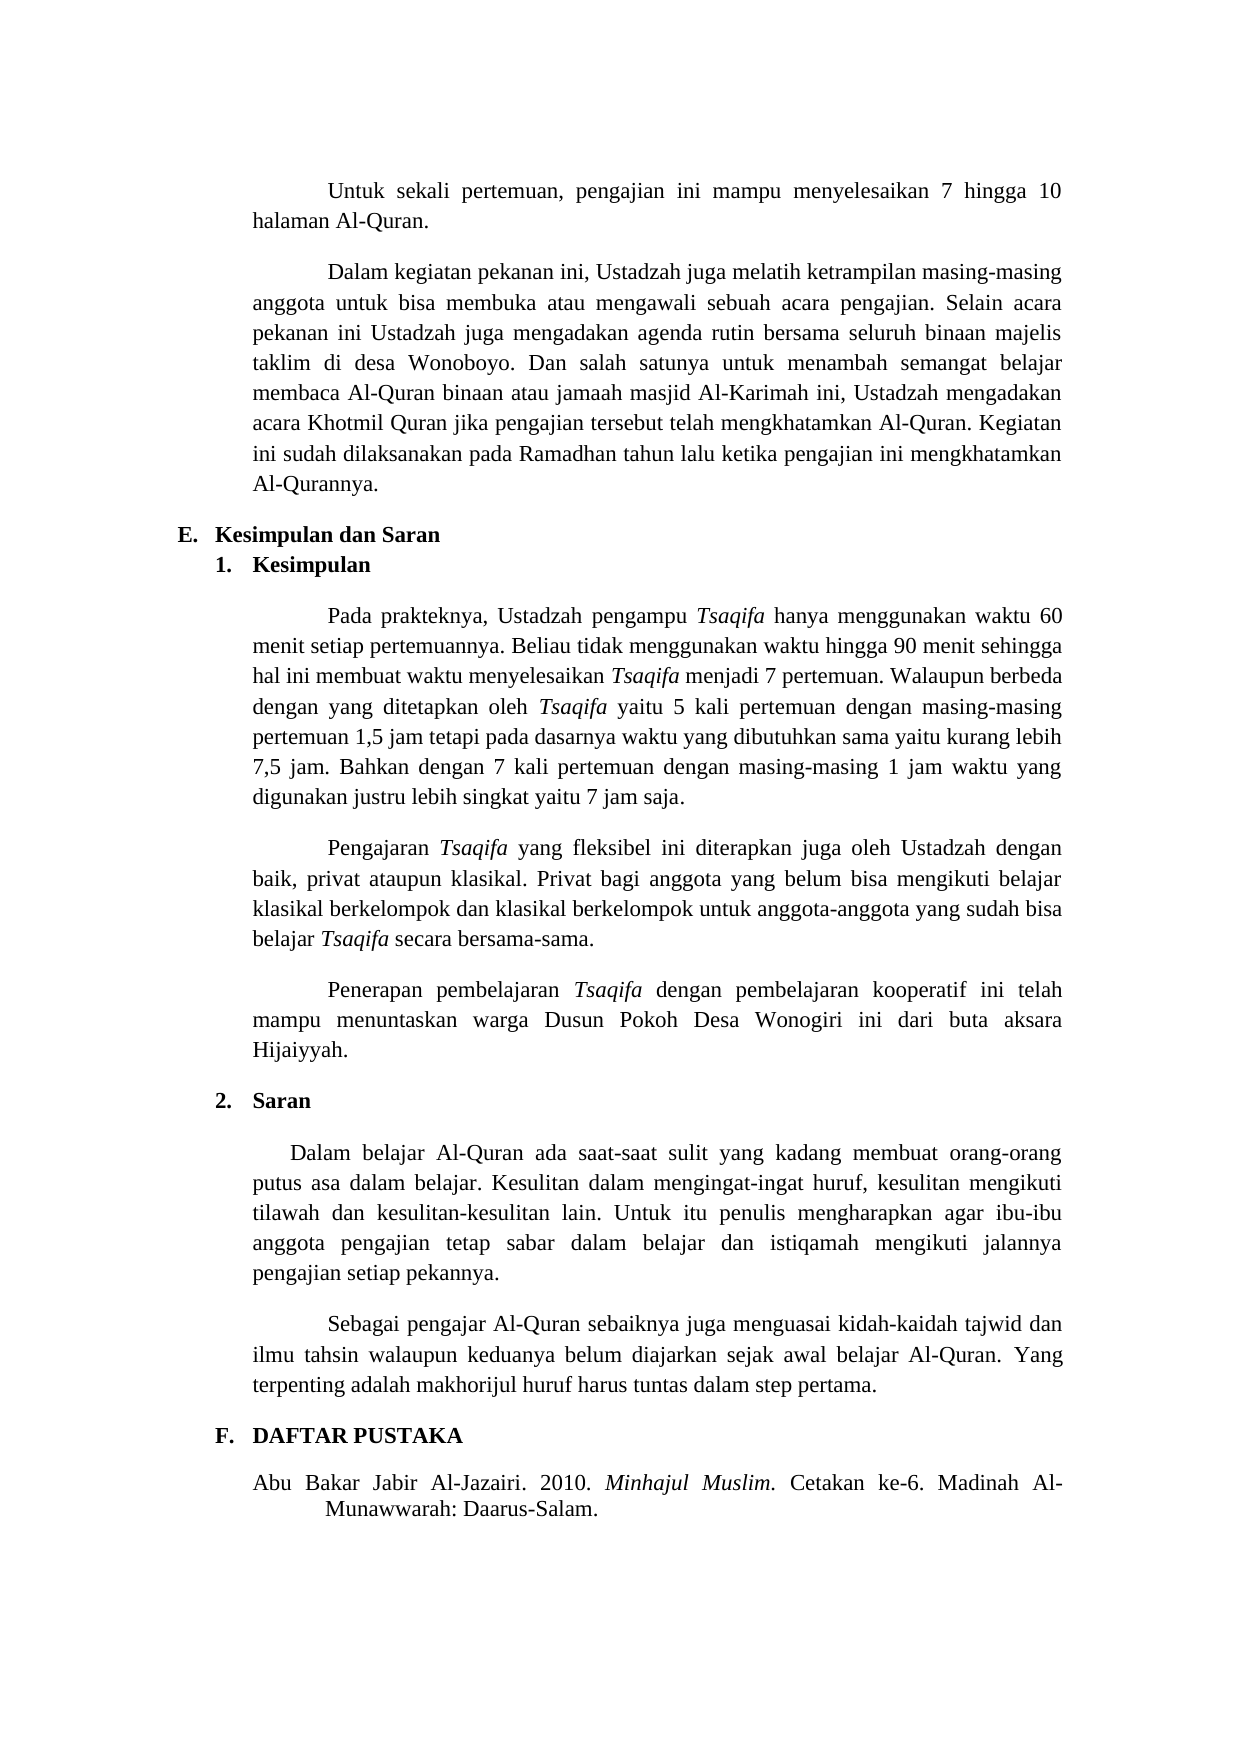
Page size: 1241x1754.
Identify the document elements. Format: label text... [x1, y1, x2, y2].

text Untuk sekali pertemuan, pengajian ini mampu menyelesaikan 7 hingga 10 halaman Al-Quran. [252, 177, 1063, 234]
text Dalam kegiatan pekanan ini, Ustadzah juga melatih ketrampilan masing-masing anggota untuk bisa membuka atau mengawali sebuah acara pengajian. Selain acara pekanan ini Ustadzah juga mengadakan agenda rutin bersama seluruh binaan majelis taklim di desa Wonoboyo. Dan salah satunya untuk menambah semangat belajar membaca Al-Quran binaan atau jamaah masjid Al-Karimah ini, Ustadzah mengadakan acara Khotmil Quran jika pengajian tersebut telah mengkhatamkan Al-Quran. Kegiatan ini sudah dilaksanakan pada Ramadhan tahun lalu ketika pengajian ini mengkhatamkan Al-Qurannya. [252, 258, 1063, 496]
text Pengajaran Tsaqifa yang fleksibel ini diterapkan juga oleh Ustadzah dengan baik, privat ataupun klasikal. Privat bagi anggota yang belum bisa mengikuti belajar klasikal berkelompok dan klasikal berkelompok untuk anggota-anggota yang sudah bisa belajar Tsaqifa secara bersama-sama. [252, 834, 1063, 951]
text Abu Bakar Jabir Al-Jazairi. 2010. Minhajul Muslim. Cetakan ke-6. Madinah Al-Munawwarah: Daarus-Salam. [252, 1469, 1063, 1522]
text Sebagai pengajar Al-Quran sebaiknya juga menguasai kidah-kaidah tajwid dan ilmu tahsin walaupun keduanya belum diajarkan sejak awal belajar Al-Quran. Yang terpenting adalah makhorijul huruf harus tuntas dalam step pertama. [252, 1311, 1063, 1397]
list Saran [215, 1088, 1063, 1114]
list DAFTAR PUSTAKA [215, 1422, 1063, 1448]
text Dalam belajar Al-Quran ada saat-saat sulit yang kadang membuat orang-orang putus asa dalam belajar. Kesulitan dalam mengingat-ingat huruf, kesulitan mengikuti tilawah dan kesulitan-kesulitan lain. Untuk itu penulis mengharapkan agar ibu-ibu anggota pengajian tetap sabar dalam belajar dan istiqamah mengikuti jalannya pengajian setiap pekannya. [252, 1139, 1063, 1286]
list Kesimpulan [215, 551, 1063, 577]
list Kesimpulan dan Saran [177, 521, 1063, 547]
text Penerapan pembelajaran Tsaqifa dengan pembelajaran kooperatif ini telah mampu menuntaskan warga Dusun Pokoh Desa Wonogiri ini dari buta aksara Hijaiyyah. [252, 976, 1063, 1063]
text Pada prakteknya, Ustadzah pengampu Tsaqifa hanya menggunakan waktu 60 menit setiap pertemuannya. Beliau tidak menggunakan waktu hingga 90 menit sehingga hal ini membuat waktu menyelesaikan Tsaqifa menjadi 7 pertemuan. Walaupun berbeda dengan yang ditetapkan oleh Tsaqifa yaitu 5 kali pertemuan dengan masing-masing pertemuan 1,5 jam tetapi pada dasarnya waktu yang dibutuhkan sama yaitu kurang lebih 7,5 jam. Bahkan dengan 7 kali pertemuan dengan masing-masing 1 jam waktu yang digunakan justru lebih singkat yaitu 7 jam saja. [252, 602, 1063, 810]
